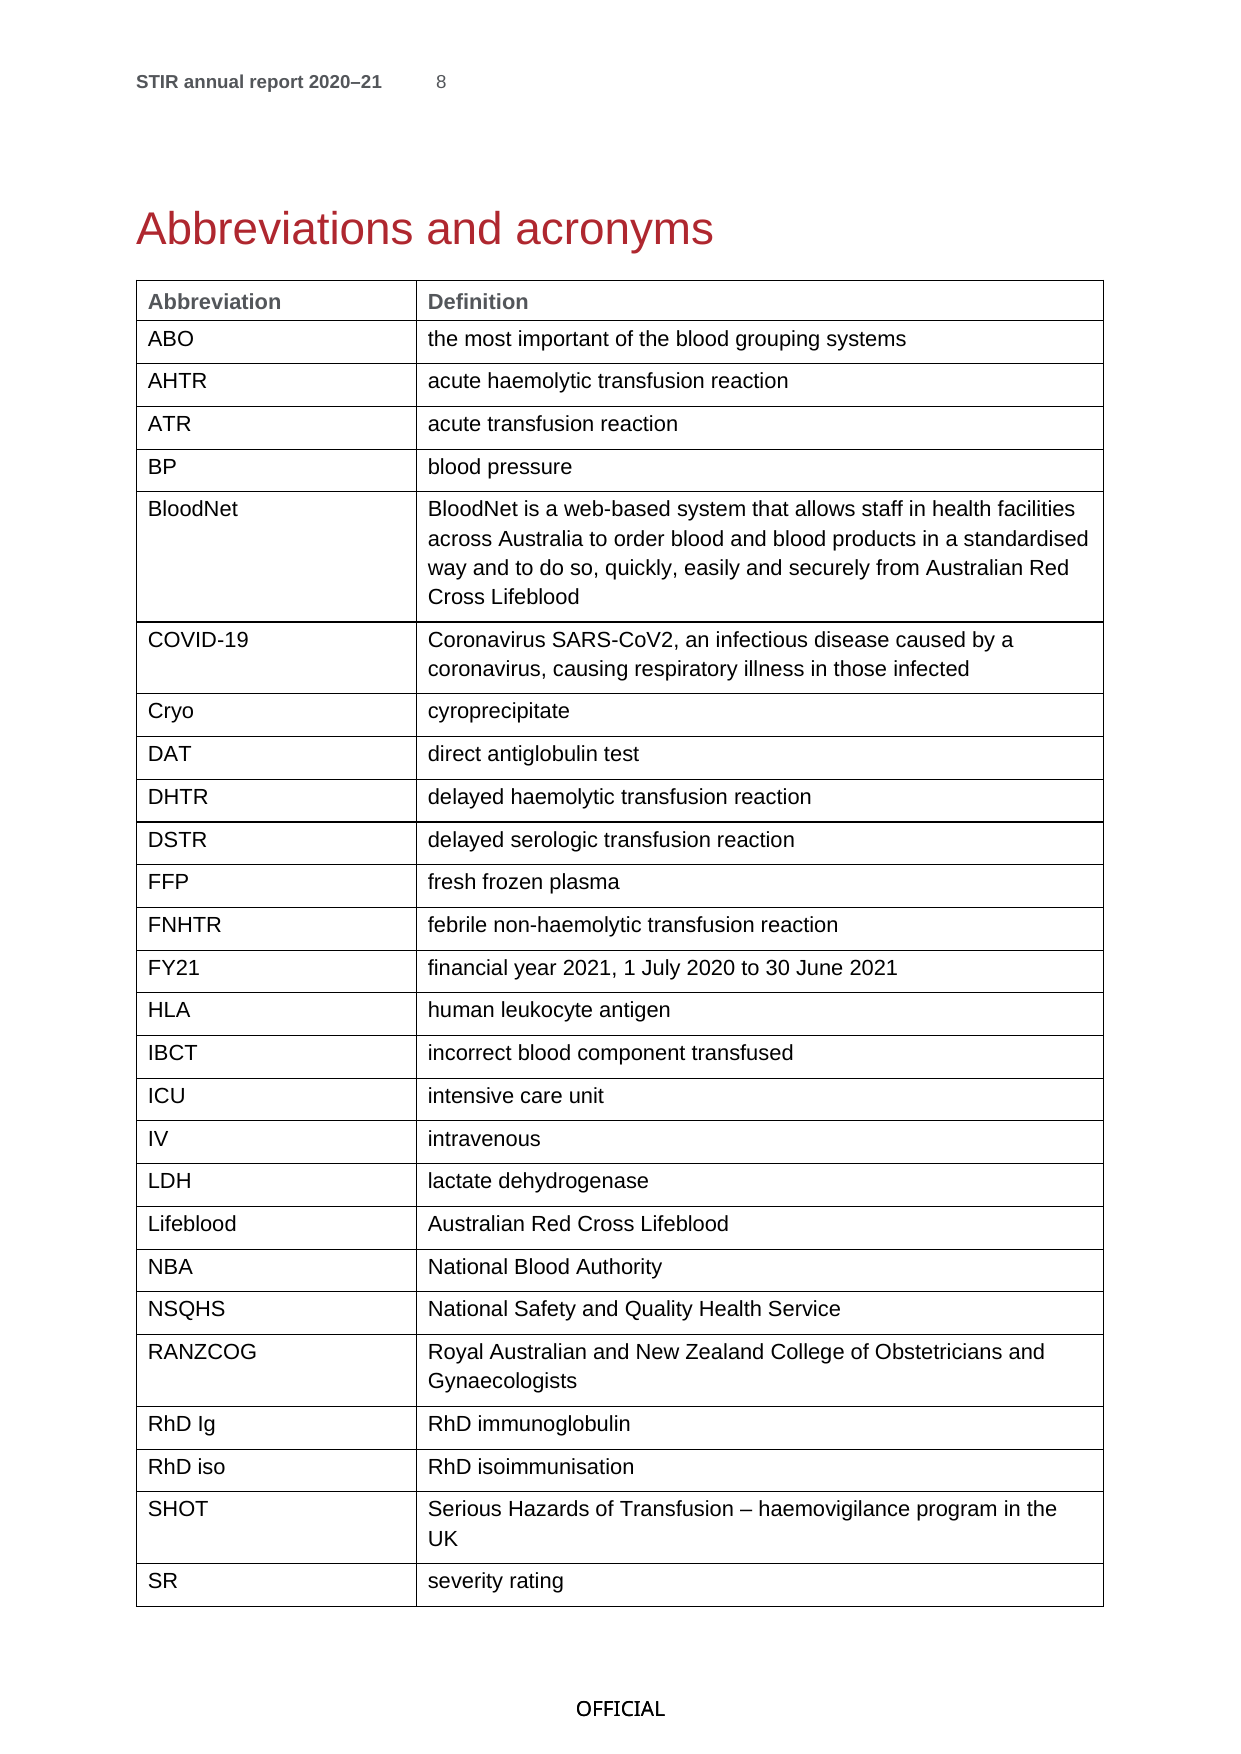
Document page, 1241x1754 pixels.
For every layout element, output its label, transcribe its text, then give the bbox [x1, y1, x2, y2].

table_cell cyroprecipitate [417, 694, 1103, 736]
table_cell intensive care unit [417, 1079, 1103, 1120]
table_cell FNHTR [137, 908, 416, 949]
table_cell BP [137, 450, 416, 491]
table_cell the most important of the blood grouping systems [417, 321, 1103, 363]
table_cell delayed haemolytic transfusion reaction [417, 780, 1103, 821]
table_header Definition [417, 281, 1103, 320]
table_cell FFP [137, 865, 416, 907]
table_cell FY21 [137, 951, 416, 992]
table_cell ICU [137, 1079, 416, 1120]
table_cell Royal Australian and New Zealand College of Obstetricians and Gynaecologists [417, 1335, 1103, 1406]
table_cell BloodNet [137, 492, 416, 621]
table_cell RhD immunoglobulin [417, 1407, 1103, 1448]
table_cell severity rating [417, 1564, 1103, 1606]
table_cell febrile non-haemolytic transfusion reaction [417, 908, 1103, 949]
table_cell acute haemolytic transfusion reaction [417, 364, 1103, 406]
table_cell IBCT [137, 1036, 416, 1078]
table_cell DSTR [137, 823, 416, 864]
table_cell National Safety and Quality Health Service [417, 1292, 1103, 1334]
table_cell human leukocyte antigen [417, 993, 1103, 1035]
table_cell SHOT [137, 1492, 416, 1563]
table_cell Serious Hazards of Transfusion – haemovigilance program in the UK [417, 1492, 1103, 1563]
table_cell DAT [137, 737, 416, 779]
table_header Abbreviation [137, 281, 416, 320]
table_cell LDH [137, 1164, 416, 1206]
table_cell COVID-19 [137, 623, 416, 693]
subtitle Abbreviations and acronyms [136, 202, 1104, 254]
table_cell RhD iso [137, 1450, 416, 1491]
table_cell Coronavirus SARS-CoV2, an infectious disease caused by a coronavirus, causing respiratory illness in those infected [417, 623, 1103, 693]
table_cell IV [137, 1121, 416, 1163]
table_cell NSQHS [137, 1292, 416, 1334]
table_cell DHTR [137, 780, 416, 821]
table_cell lactate dehydrogenase [417, 1164, 1103, 1206]
table_cell BloodNet is a web-based system that allows staff in health facilities across Australia to order blood and blood products in a standardised way and to do so, quickly, easily and securely from Australian Red Cross Lifeblood [417, 492, 1103, 621]
table_cell acute transfusion reaction [417, 407, 1103, 448]
table_cell NBA [137, 1250, 416, 1291]
table_cell fresh frozen plasma [417, 865, 1103, 907]
table_cell Australian Red Cross Lifeblood [417, 1207, 1103, 1248]
table_cell blood pressure [417, 450, 1103, 491]
table_cell intravenous [417, 1121, 1103, 1163]
table_cell AHTR [137, 364, 416, 406]
table_cell RhD Ig [137, 1407, 416, 1448]
table_cell Cryo [137, 694, 416, 736]
table_cell incorrect blood component transfused [417, 1036, 1103, 1078]
table_cell ABO [137, 321, 416, 363]
table_cell direct antiglobulin test [417, 737, 1103, 779]
table_cell delayed serologic transfusion reaction [417, 823, 1103, 864]
table_cell ATR [137, 407, 416, 448]
table_cell RANZCOG [137, 1335, 416, 1406]
table_cell National Blood Authority [417, 1250, 1103, 1291]
table_cell Lifeblood [137, 1207, 416, 1248]
table_cell HLA [137, 993, 416, 1035]
table_cell SR [137, 1564, 416, 1606]
table_cell RhD isoimmunisation [417, 1450, 1103, 1491]
table_cell financial year 2021, 1 July 2020 to 30 June 2021 [417, 951, 1103, 992]
